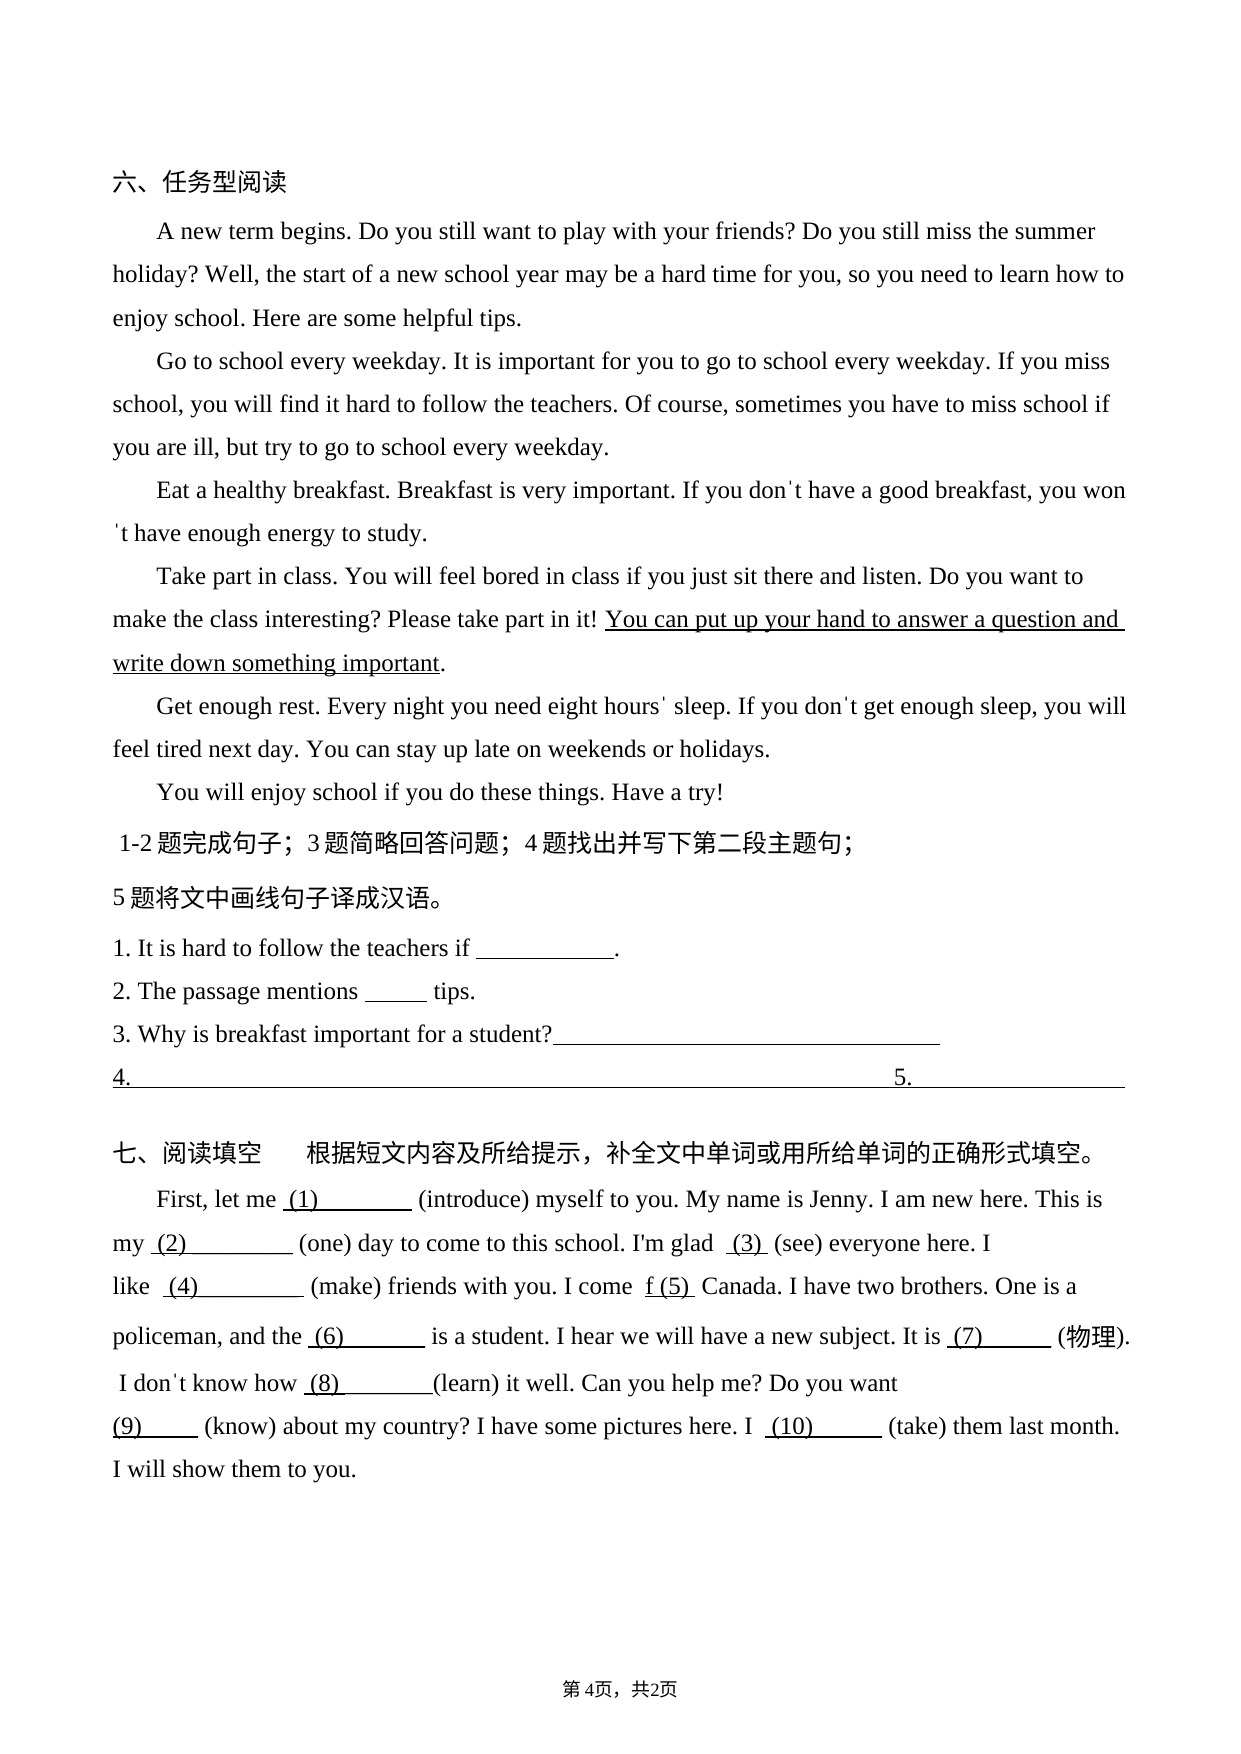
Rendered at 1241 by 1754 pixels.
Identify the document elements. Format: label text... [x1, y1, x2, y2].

text 七、阅读填空 根据短文内容及所给提示，补全文中单词或用所给单词的正确形式填空。 First, let me (1)_______ (introduce) myself to you. My name is Jenny. I am new here. This is my (2) ________ (one) day to come to this school. I'm glad (3) (see) everyone here. I [112, 1134, 1128, 1256]
text 1. It is hard to follow the teachers if ​​​​​​​. [112, 933, 1128, 961]
text 5题将文中画线句子译成汉语。 [112, 878, 1128, 914]
text 2. The passage mentions ​​​​​​​ tips. [112, 976, 1128, 1004]
text like (4)________ (make) friends with you. I come f (5) Canada. I have two brothers. One is a policeman, and the (6) ______ is a student. I hear we will have a new subject. It is (7) _____ (物理). I donˈt know how (8) _______(learn) it well. Can you help me? Do you want (9) ____ (know) about my country? I have some pictures here. I (10) _____ (take) them last month. I will show them to you. [112, 1271, 1128, 1483]
text 六、任务型阅读 [112, 162, 1128, 198]
text A new term begins. Do you still want to play with your friends? Do you still miss the summer holiday? Well, the start of a new school year may be a hard time for you, so you need to learn how to enjoy school. Here are some helpful tips. Go to school every weekday. It is important for you to go to school every weekday. If you miss school, you will find it hard to follow the teachers. Of course, sometimes you have to miss school if you are ill, but try to go to school every weekday. Eat a healthy breakfast. Breakfast is very important. If you donˈt have a good breakfast, you wonˈt have enough energy to study. Take part in class. You will feel bored in class if you just sit there and listen. Do you want to make the class interesting? Please take part in it! You can put up your hand to answer a question and write down something important. Get enough rest. Every night you need eight hoursˈ sleep. If you donˈt get enough sleep, you will feel tired next day. You can stay up late on weekends or holidays. You will enjoy school if you do these things. Have a try! ​​​​​​​ 1-2题完成句子；3题简略回答问题；4题找出并写下第二段主题句； [112, 216, 1128, 860]
text 3. Why is breakfast important for a student? 4. 5. ​​​​​​​ [112, 1019, 1128, 1119]
